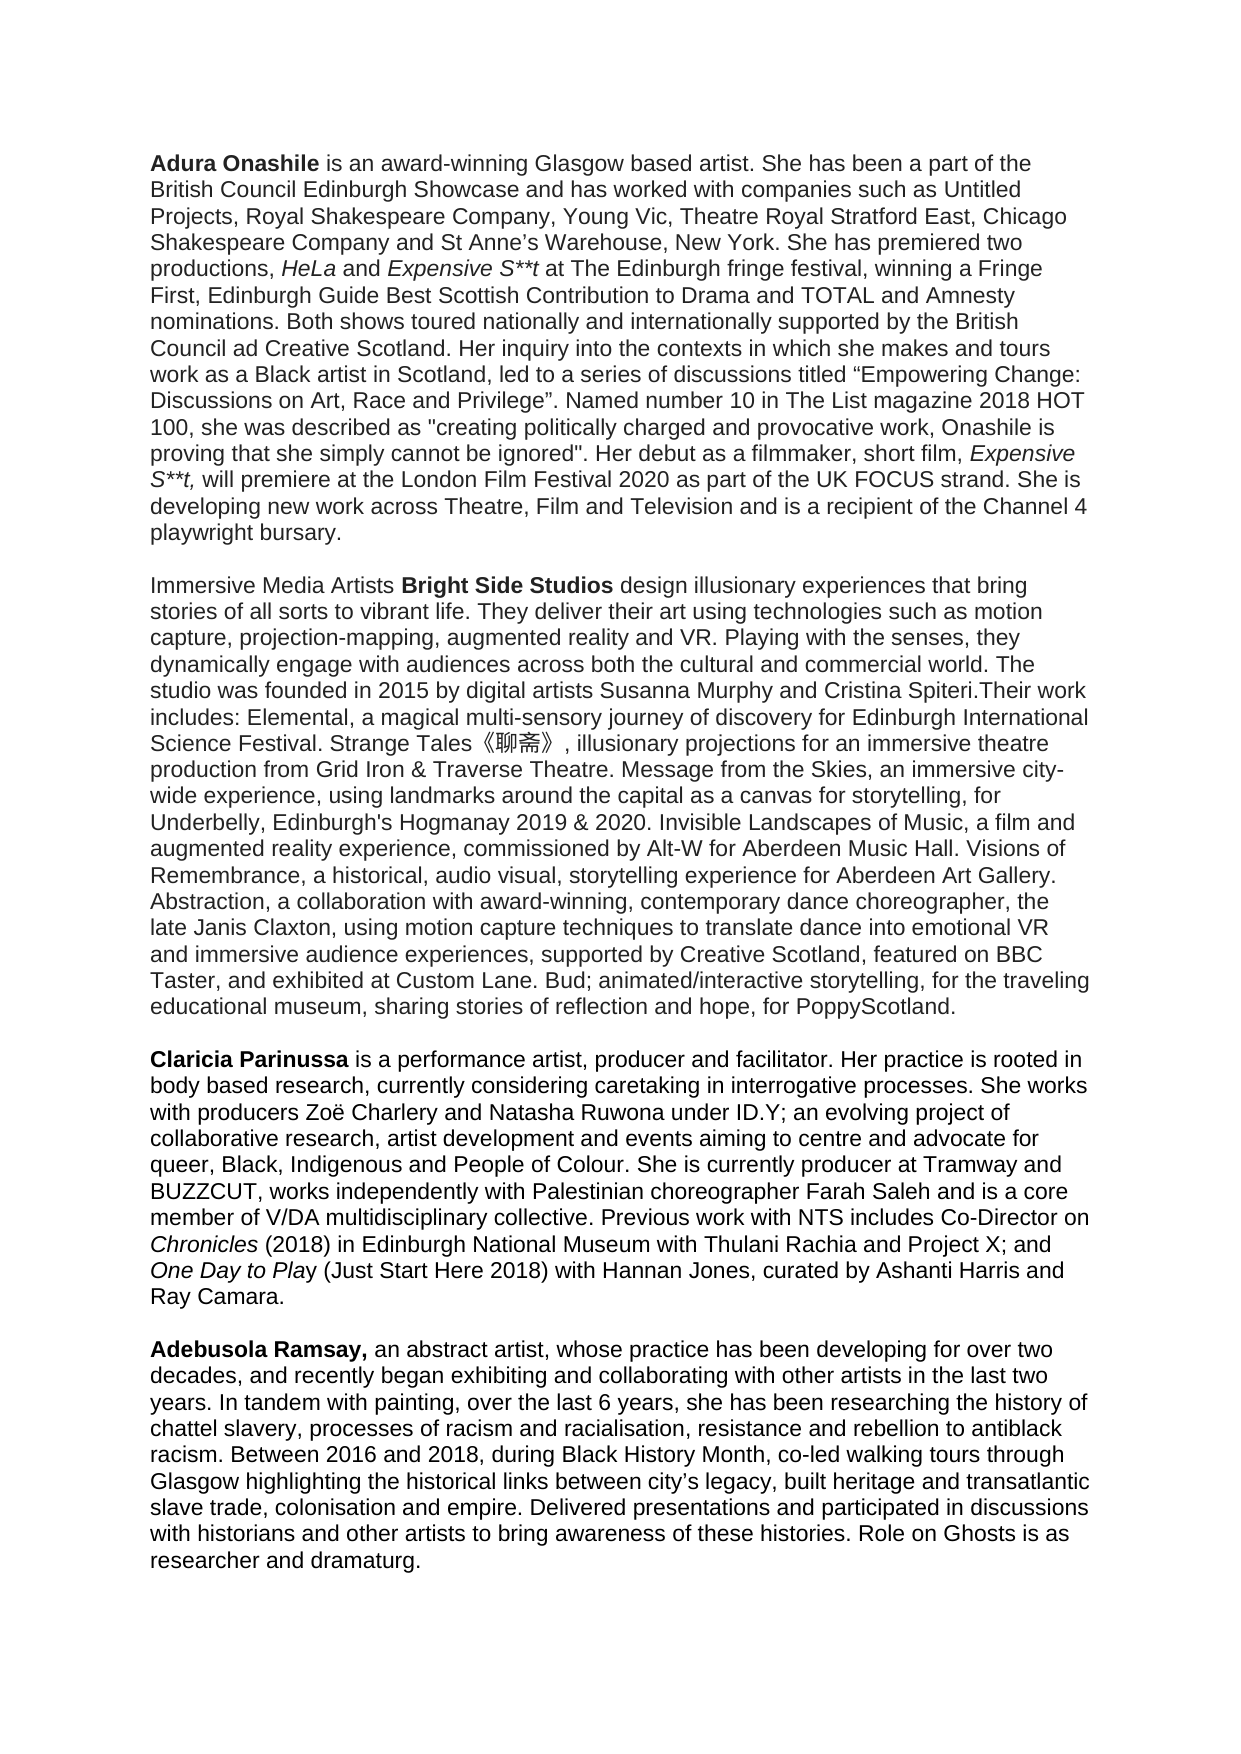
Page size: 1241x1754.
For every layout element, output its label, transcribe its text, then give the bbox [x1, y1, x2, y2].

text Science Festival. Strange Tales《聊斋》, illusionary projections for an immersive theatre production from Grid Iron & Traverse Theatre. Message from the Skies, an immersive city-wide experience, using landmarks around the capital as a canvas for storytelling, for Underbelly, Edinburgh's Hogmanay 2019 & 2020. Invisible Landscapes of Music, a film and augmented reality experience, commissioned by Alt-W for Aberdeen Music Hall. Visions of Remembrance, a historical, audio visual, storytelling experience for Aberdeen Art Gallery. Abstraction, a collaboration with award-winning, contemporary dance choreographer, the late Janis Claxton, using motion capture techniques to translate dance into emotional VR and immersive audience experiences, supported by Creative Scotland, featured on BBC Taster, and exhibited at Custom Lane. Bud; animated/interactive storytelling, for the traveling educational museum, sharing stories of reflection and hope, for PoppyScotland. [150, 730, 1090, 1020]
text Adebusola Ramsay, an abstract artist, whose practice has been developing for over two decades, and recently began exhibiting and collaborating with other artists in the last two years. In tandem with painting, over the last 6 years, she has been researching the history of chattel slavery, processes of racism and racialisation, resistance and rebellion to antiblack racism. Between 2016 and 2018, during Black History Month, co-led walking tours through Glasgow highlighting the historical links between city’s legacy, built heritage and transatlantic slave trade, colonisation and empire. Delivered presentations and participated in discussions with historians and other artists to bring awareness of these histories. Role on Ghosts is as researcher and dramaturg. [150, 1336, 1090, 1573]
text Immersive Media Artists Bright Side Studios design illusionary experiences that bring stories of all sorts to vibrant life. They deliver their art using technologies such as motion capture, projection-mapping, augmented reality and VR. Playing with the senses, they dynamically engage with audiences across both the cultural and commercial world. The studio was founded in 2015 by digital artists Susanna Murphy and Cristina Spiteri.Their work includes: Elemental, a magical multi-sensory journey of discovery for Edinburgh International [150, 572, 1090, 730]
text Claricia Parinussa is a performance artist, producer and facilitator. Her practice is rooted in body based research, currently considering caretaking in interrogative processes. She works with producers Zoë Charlery and Natasha Ruwona under ID.Y; an evolving project of collaborative research, artist development and events aiming to centre and advocate for queer, Black, Indigenous and People of Colour. She is currently producer at Tramway and BUZZCUT, works independently with Palestinian choreographer Farah Saleh and is a core member of V/DA multidisciplinary collective. Previous work with NTS includes Co-Director on Chronicles (2018) in Edinburgh National Museum with Thulani Rachia and Project X; and One Day to Play (Just Start Here 2018) with Hannan Jones, curated by Ashanti Harris and Ray Camara. [150, 1046, 1090, 1309]
text Adura Onashile is an award-winning Glasgow based artist. She has been a part of the British Council Edinburgh Showcase and has worked with companies such as Untitled Projects, Royal Shakespeare Company, Young Vic, Theatre Royal Stratford East, Chicago Shakespeare Company and St Anne’s Warehouse, New York. She has premiered two productions, HeLa and Expensive S**t at The Edinburgh fringe festival, winning a Fringe First, Edinburgh Guide Best Scottish Contribution to Drama and TOTAL and Amnesty nominations. Both shows toured nationally and internationally supported by the British Council ad Creative Scotland. Her inquiry into the contexts in which she makes and tours work as a Black artist in Scotland, led to a series of discussions titled “Empowering Change: Discussions on Art, Race and Privilege”. Named number 10 in The List magazine 2018 HOT 100, she was described as "creating politically charged and provocative work, Onashile is proving that she simply cannot be ignored". Her debut as a filmmaker, short film, Expensive S**t, will premiere at the London Film Festival 2020 as part of the UK FOCUS strand. She is developing new work across Theatre, Film and Television and is a recipient of the Channel 4 playwright bursary. [150, 150, 1090, 545]
